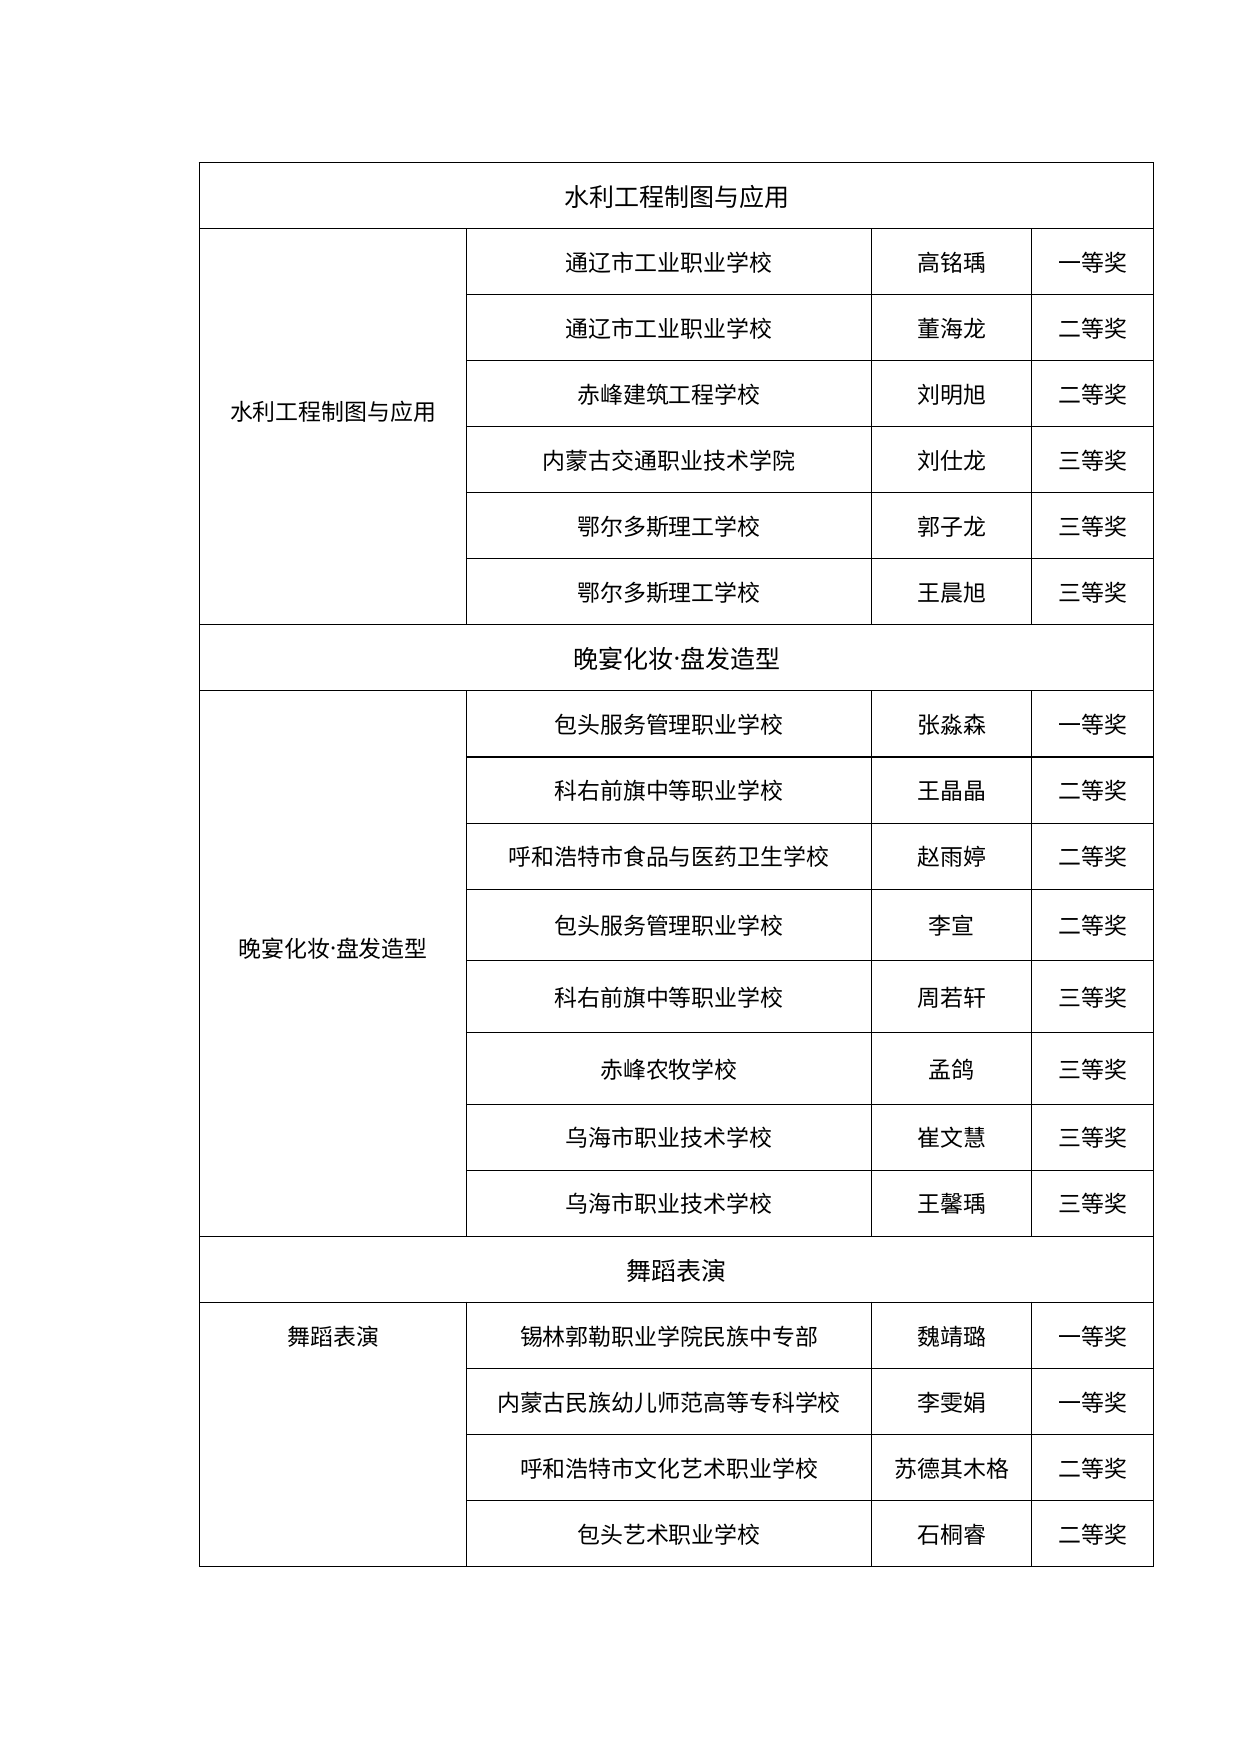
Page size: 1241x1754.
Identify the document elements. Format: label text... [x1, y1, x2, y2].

table_cell 晚宴化妆·盘发造型 [200, 691, 466, 1236]
table_cell 赤峰农牧学校 [467, 1033, 871, 1103]
table_cell 二等奖 [1032, 824, 1153, 888]
table_cell 孟鸽 [872, 1033, 1031, 1103]
table_cell 二等奖 [1032, 1501, 1153, 1566]
table_cell 一等奖 [1032, 229, 1153, 294]
table_cell 鄂尔多斯理工学校 [467, 493, 871, 558]
table_cell 通辽市工业职业学校 [467, 295, 871, 360]
table_cell 晚宴化妆·盘发造型 [200, 625, 1153, 690]
table_cell 三等奖 [1032, 427, 1153, 492]
table_cell 一等奖 [1032, 691, 1153, 756]
table_cell 二等奖 [1032, 758, 1153, 822]
table_cell 高铭瑀 [872, 229, 1031, 294]
table_cell 王馨瑀 [872, 1171, 1031, 1236]
table_cell 鄂尔多斯理工学校 [467, 559, 871, 624]
table_cell 赵雨婷 [872, 824, 1031, 888]
table_cell 三等奖 [1032, 1105, 1153, 1169]
table_cell 三等奖 [1032, 493, 1153, 558]
table_cell 包头艺术职业学校 [467, 1501, 871, 1566]
table_cell 刘仕龙 [872, 427, 1031, 492]
table_cell 赤峰建筑工程学校 [467, 361, 871, 426]
table_cell 张淼森 [872, 691, 1031, 756]
table_cell 水利工程制图与应用 [200, 163, 1153, 228]
table_cell 水利工程制图与应用 [200, 229, 466, 624]
table_cell 舞蹈表演 [200, 1303, 466, 1566]
table_cell 包头服务管理职业学校 [467, 691, 871, 756]
table_cell 科右前旗中等职业学校 [467, 758, 871, 822]
table_cell 呼和浩特市食品与医药卫生学校 [467, 824, 871, 888]
table_cell 周若轩 [872, 961, 1031, 1032]
table_cell 魏靖璐 [872, 1303, 1031, 1368]
table_cell 乌海市职业技术学校 [467, 1105, 871, 1169]
table_cell 包头服务管理职业学校 [467, 890, 871, 960]
table_cell 王晨旭 [872, 559, 1031, 624]
table_cell 乌海市职业技术学校 [467, 1171, 871, 1236]
table_cell 内蒙古民族幼儿师范高等专科学校 [467, 1369, 871, 1434]
table_cell 一等奖 [1032, 1303, 1153, 1368]
table_cell 三等奖 [1032, 1033, 1153, 1103]
table_cell 郭子龙 [872, 493, 1031, 558]
table_cell 三等奖 [1032, 1171, 1153, 1236]
table_cell 一等奖 [1032, 1369, 1153, 1434]
table_cell 呼和浩特市文化艺术职业学校 [467, 1435, 871, 1500]
table_cell 通辽市工业职业学校 [467, 229, 871, 294]
table_cell 二等奖 [1032, 1435, 1153, 1500]
table_cell 崔文慧 [872, 1105, 1031, 1169]
table_cell 锡林郭勒职业学院民族中专部 [467, 1303, 871, 1368]
table_cell 王晶晶 [872, 758, 1031, 822]
table_cell 二等奖 [1032, 361, 1153, 426]
table_cell 李雯娟 [872, 1369, 1031, 1434]
table_cell 二等奖 [1032, 890, 1153, 960]
table_cell 董海龙 [872, 295, 1031, 360]
table_cell 刘明旭 [872, 361, 1031, 426]
table_cell 舞蹈表演 [200, 1237, 1153, 1302]
table_cell 李宣 [872, 890, 1031, 960]
table_cell 内蒙古交通职业技术学院 [467, 427, 871, 492]
table_cell 苏德其木格 [872, 1435, 1031, 1500]
table_cell 三等奖 [1032, 559, 1153, 624]
table_cell 科右前旗中等职业学校 [467, 961, 871, 1032]
table_cell 三等奖 [1032, 961, 1153, 1032]
table_cell 二等奖 [1032, 295, 1153, 360]
table_cell 石桐睿 [872, 1501, 1031, 1566]
